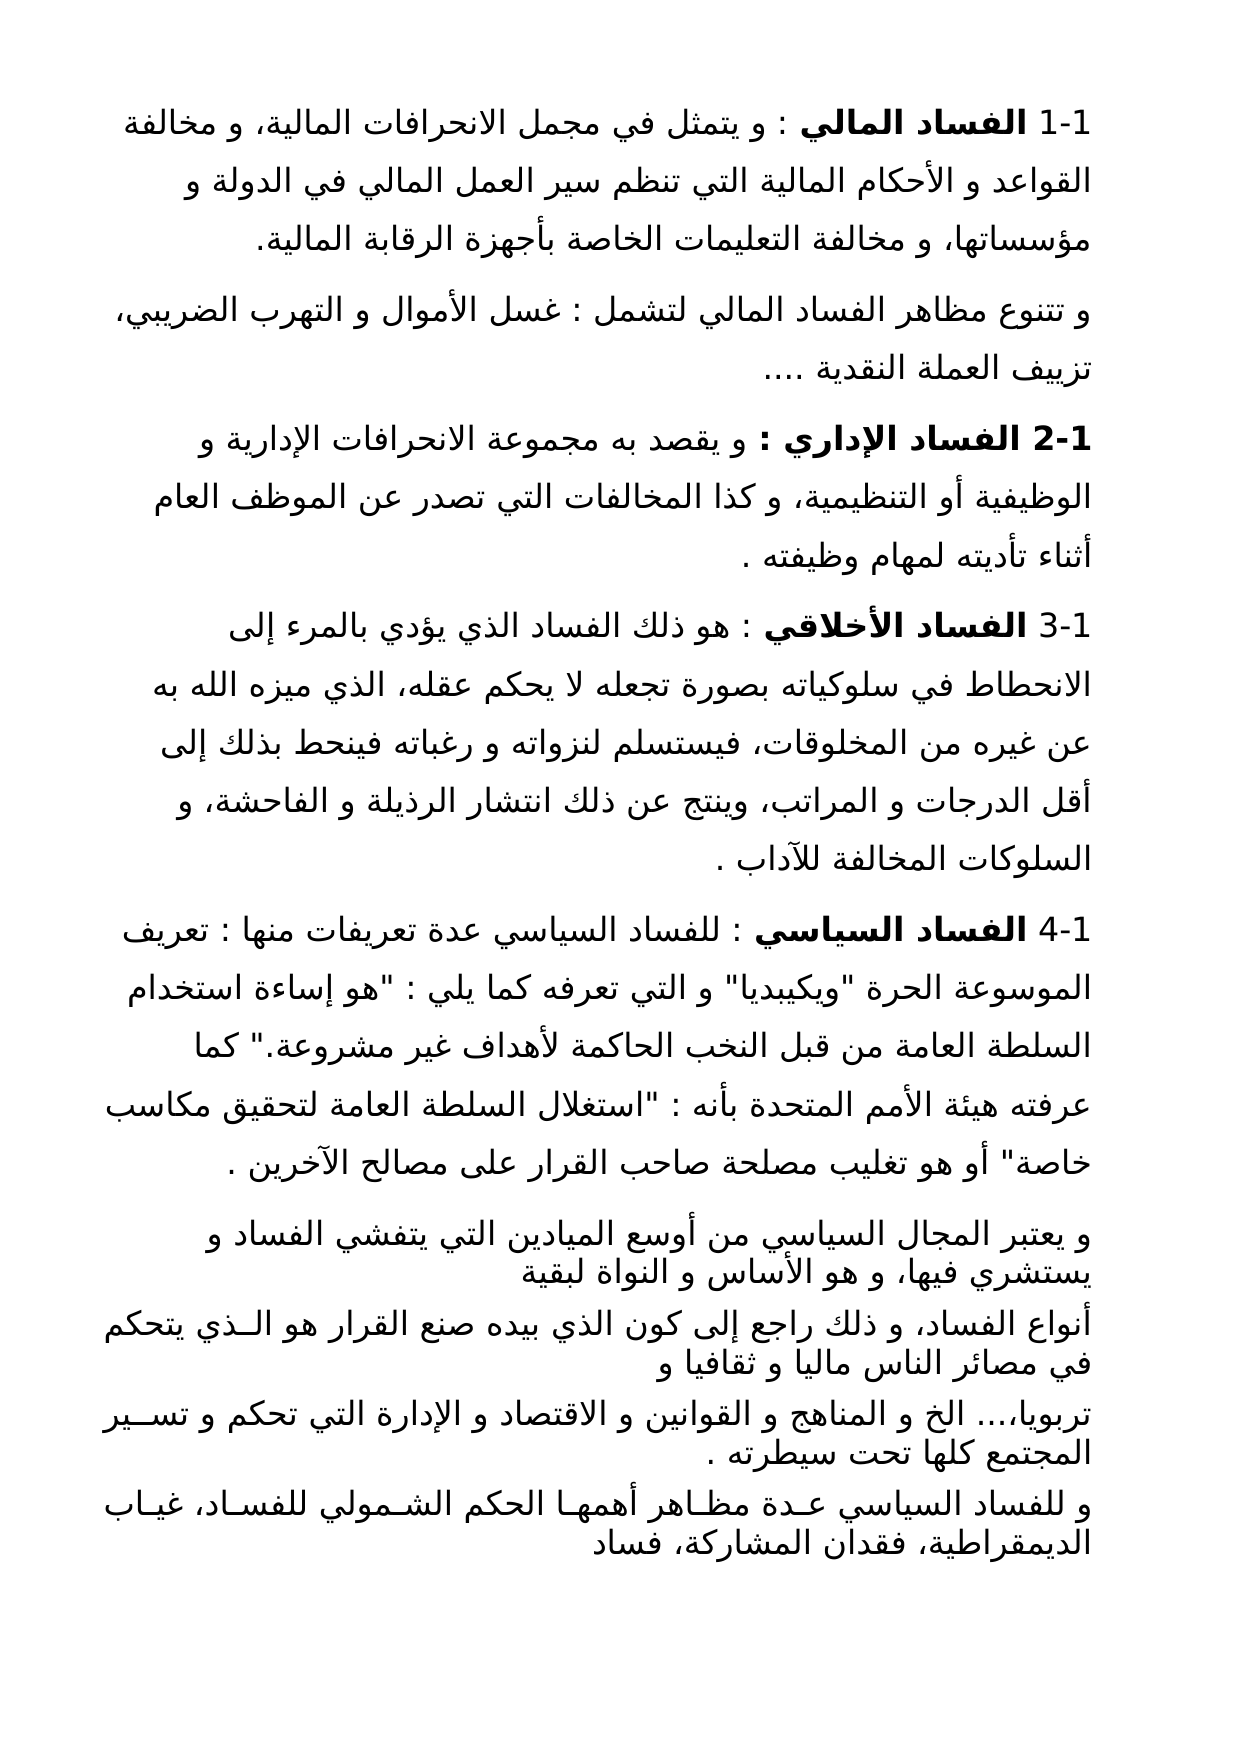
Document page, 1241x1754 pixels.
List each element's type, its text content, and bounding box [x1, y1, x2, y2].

text 4-1 الفساد السياسي : للفساد السياسي عدة تعريفات منها : تعريف الموسوعة الحرة "ويكيبديا" و التي تعرفه كما يلي : "هو إساءة استخدام السلطة العامة من قبل النخب الحاكمة لأهداف غير مشروعة." كما عرفته هيئة الأمم المتحدة بأنه : "استغلال السلطة العامة لتحقيق مكاسب خاصة" أو هو تغليب مصلحة صاحب القرار على مصالح الآخرين . [103, 910, 1093, 1182]
text أنواع الفساد، و ذلك راجع إلى كون الذي بيده صنع القرار هو الذي يتحكم في مصائر الناس ماليا و ثقافيا و [103, 1304, 1093, 1382]
text تربويا،... الخ و المناهج و القوانين و الاقتصاد و الإدارة التي تحكم و تسير المجتمع كلها تحت سيطرته . [103, 1394, 1093, 1472]
text 1-1 الفساد المالي : و يتمثل في مجمل الانحرافات المالية، و مخالفة القواعد و الأحكام المالية التي تنظم سير العمل المالي في الدولة و مؤسساتها، و مخالفة التعليمات الخاصة بأجهزة الرقابة المالية. [103, 103, 1093, 259]
text 3-1 الفساد الأخلاقي : هو ذلك الفساد الذي يؤدي بالمرء إلى الانحطاط في سلوكياته بصورة تجعله لا يحكم عقله، الذي ميزه الله به عن غيره من المخلوقات، فيستسلم لنزواته و رغباته فينحط بذلك إلى أقل الدرجات و المراتب، وينتج عن ذلك انتشار الرذيلة و الفاحشة، و السلوكات المخالفة للآداب . [103, 607, 1093, 878]
text 2-1 الفساد الإداري : و يقصد به مجموعة الانحرافات الإدارية و الوظيفية أو التنظيمية، و كذا المخالفات التي تصدر عن الموظف العام أثناء تأديته لمهام وظيفته . [103, 419, 1093, 575]
text و للفساد السياسي عدة مظاهر أهمها الحكم الشمولي للفساد، غياب الديمقراطية، فقدان المشاركة، فساد [103, 1485, 1093, 1562]
text و تتنوع مظاهر الفساد المالي لتشمل : غسل الأموال و التهرب الضريبي، تزييف العملة النقدية .... [103, 291, 1093, 388]
text و يعتبر المجال السياسي من أوسع الميادين التي يتفشي الفساد و يستشري فيها، و هو الأساس و النواة لبقية [103, 1214, 1093, 1292]
